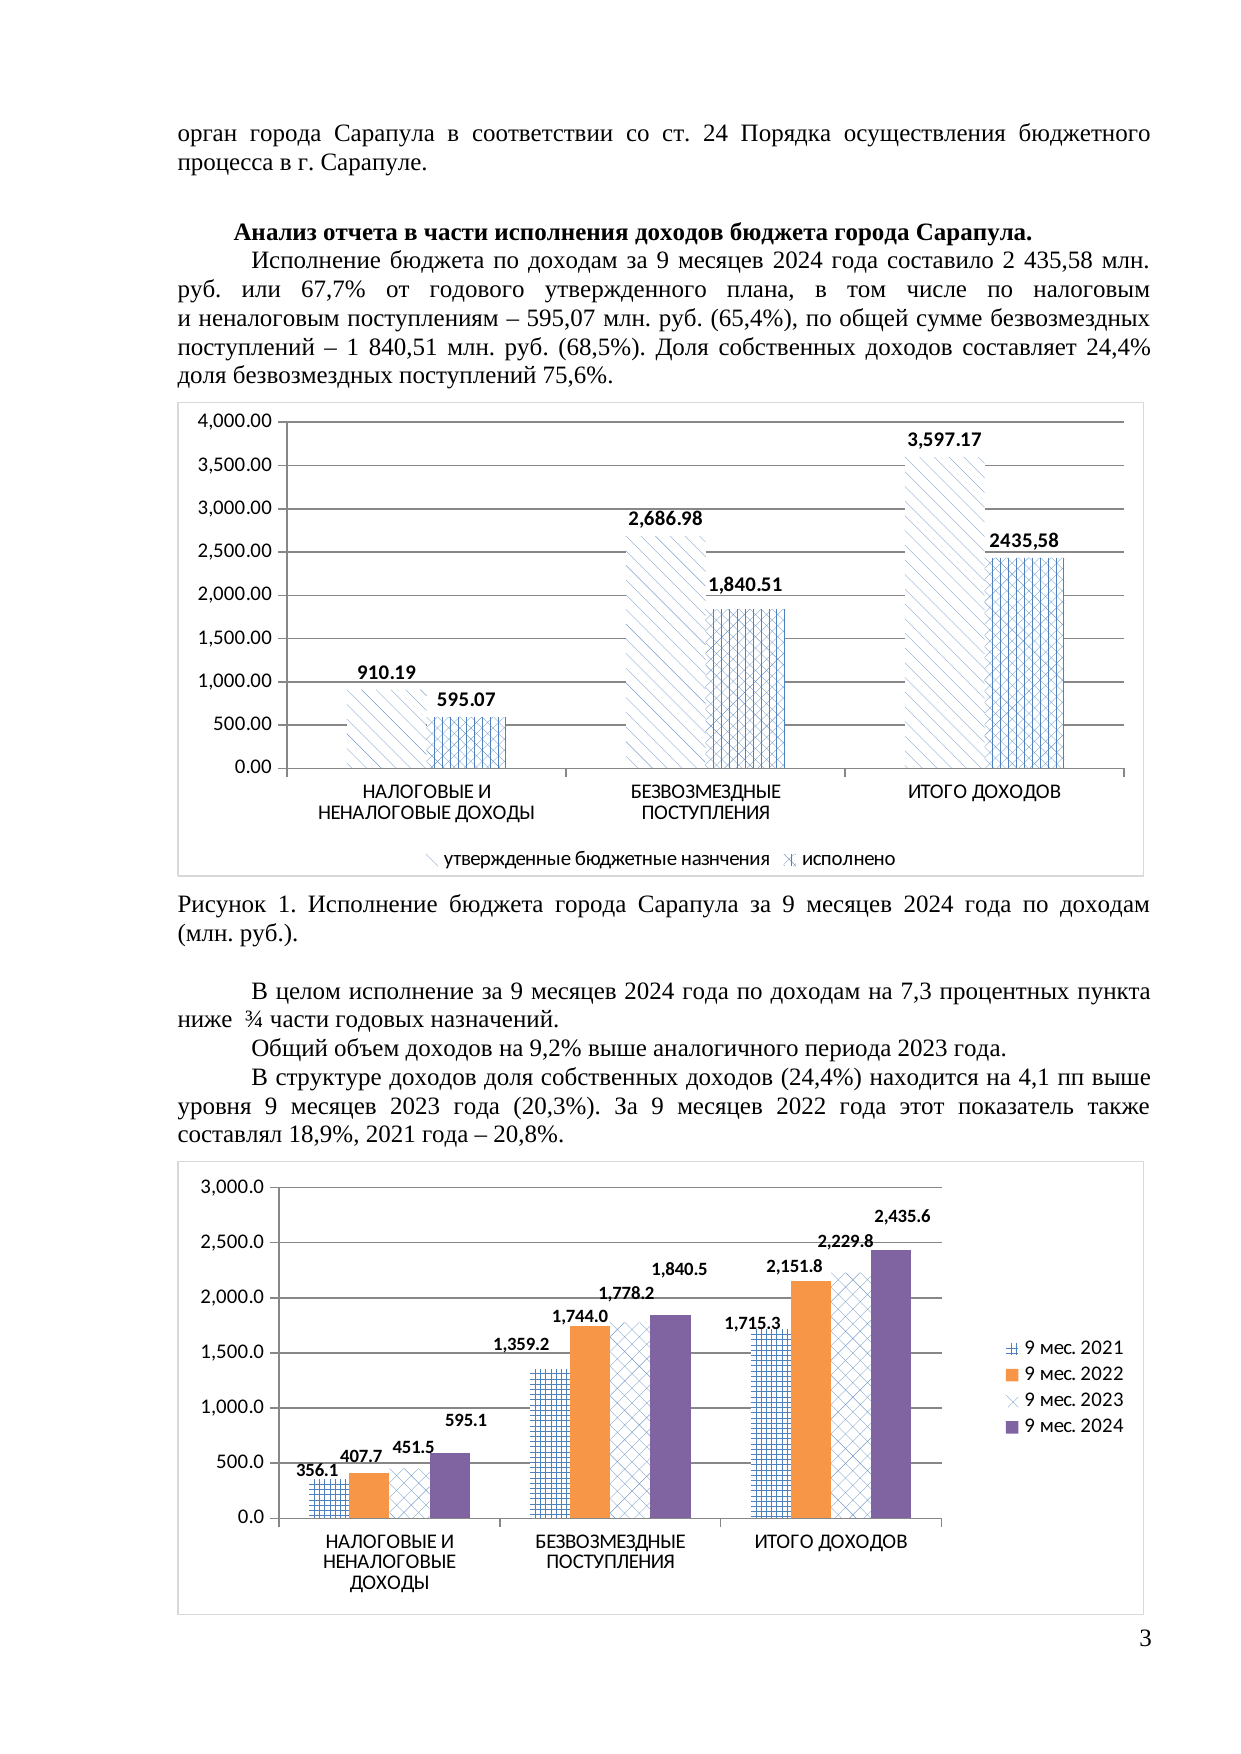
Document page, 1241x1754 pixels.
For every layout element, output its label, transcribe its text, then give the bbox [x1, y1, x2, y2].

text В целом исполнение за 9 месяцев 2024 года по доходам на 7,3 процентных пункта ниже ¾ части годовых назначений. [177, 976, 1152, 1033]
text Рисунок 1. Исполнение бюджета города Сарапула за 9 месяцев 2024 года по доходам (млн. руб.). [177, 889, 1152, 947]
text Анализ отчета в части исполнения доходов бюджета города Сарапула. [177, 217, 1152, 246]
text Исполнение бюджета по доходам за 9 месяцев 2024 года составило 2 435,58 млн. руб. или 67,7% от годового утвержденного плана, в том числе по налоговым и неналоговым поступлениям – 595,07 млн. руб. (65,4%), по общей сумме безвозмездных поступлений – 1 840,51 млн. руб. (68,5%). Доля собственных доходов составляет 24,4% доля безвозмездных поступлений 75,6%. [177, 246, 1152, 389]
text Общий объем доходов на 9,2% выше аналогичного периода 2023 года. [177, 1033, 1152, 1062]
text В структуре доходов доля собственных доходов (24,4%) находится на 4,1 пп выше уровня 9 месяцев 2023 года (20,3%). За 9 месяцев 2022 года этот показатель также составлял 18,9%, 2021 года – 20,8%. [177, 1062, 1152, 1148]
